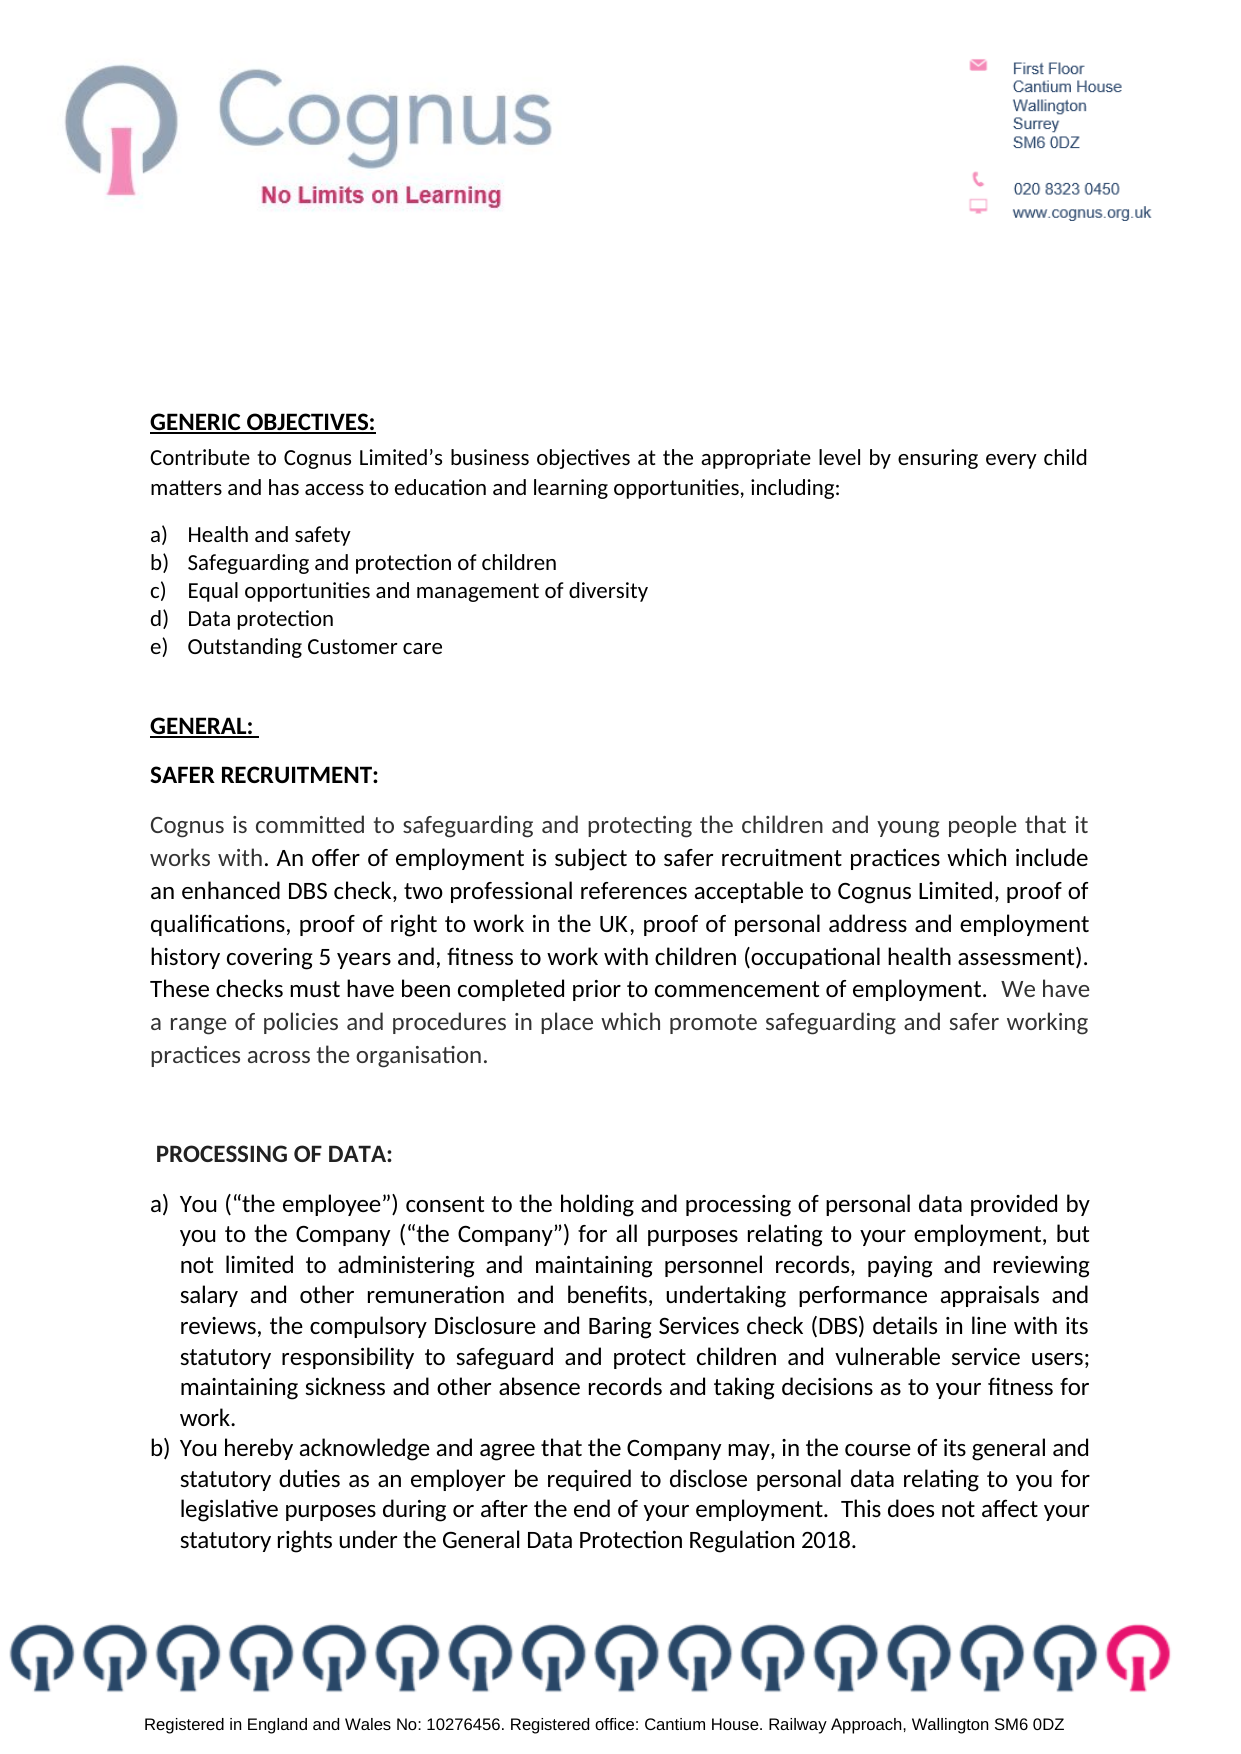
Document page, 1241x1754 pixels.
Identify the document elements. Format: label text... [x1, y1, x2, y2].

text PROCESSING OF DATA: [150, 1138, 1090, 1169]
picture [1, 1620, 1185, 1706]
list Outstanding Customer care [150, 632, 1090, 660]
list You hereby acknowledge and agree that the Company may, in the course of its general and statutory duties as an employer be required to disclose personal data relating to you for legislative purposes during or after the end of your employment. This does not affect your statutory rights under the General Data Protection Regulation 2018. [150, 1432, 1090, 1554]
subtitle GENERIC OBJECTIVES: [150, 406, 1090, 437]
text SAFER RECRUITMENT: [150, 759, 1090, 790]
list Safeguarding and protection of children [150, 548, 1090, 576]
picture [922, 33, 1183, 240]
list Equal opportunities and management of diversity [150, 576, 1090, 604]
list Health and safety [150, 520, 1090, 548]
picture [29, 40, 573, 258]
text GENERAL: [150, 710, 1090, 740]
text Contribute to Cognus Limited’s business objectives at the appropriate level by ensuring every child matters and has access to education and learning opportunities, including: [150, 443, 1090, 501]
list Data protection [150, 604, 1090, 632]
text Cognus is committed to safeguarding and protecting the children and young people that it works with. An offer of employment is subject to safer recruitment practices which include an enhanced DBS check, two professional references acceptable to Cognus Limited, proof of qualifications, proof of right to work in the UK, proof of personal address and employment history covering 5 years and, fitness to work with children (occupational health assessment). These checks must have been completed prior to commencement of employment. We have a range of policies and procedures in place which promote safeguarding and safer working practices across the organisation. [150, 839, 1090, 1006]
list You (“the employee”) consent to the holding and processing of personal data provided by you to the Company (“the Company”) for all purposes relating to your employment, but not limited to administering and maintaining personnel records, paying and reviewing salary and other remuneration and benefits, undertaking performance appraisals and reviews, the compulsory Disclosure and Baring Services check (DBS) details in line with its statutory responsibility to safeguard and protect children and vulnerable service users; maintaining sickness and other absence records and taking decisions as to your fitness for work. [150, 1188, 1090, 1432]
